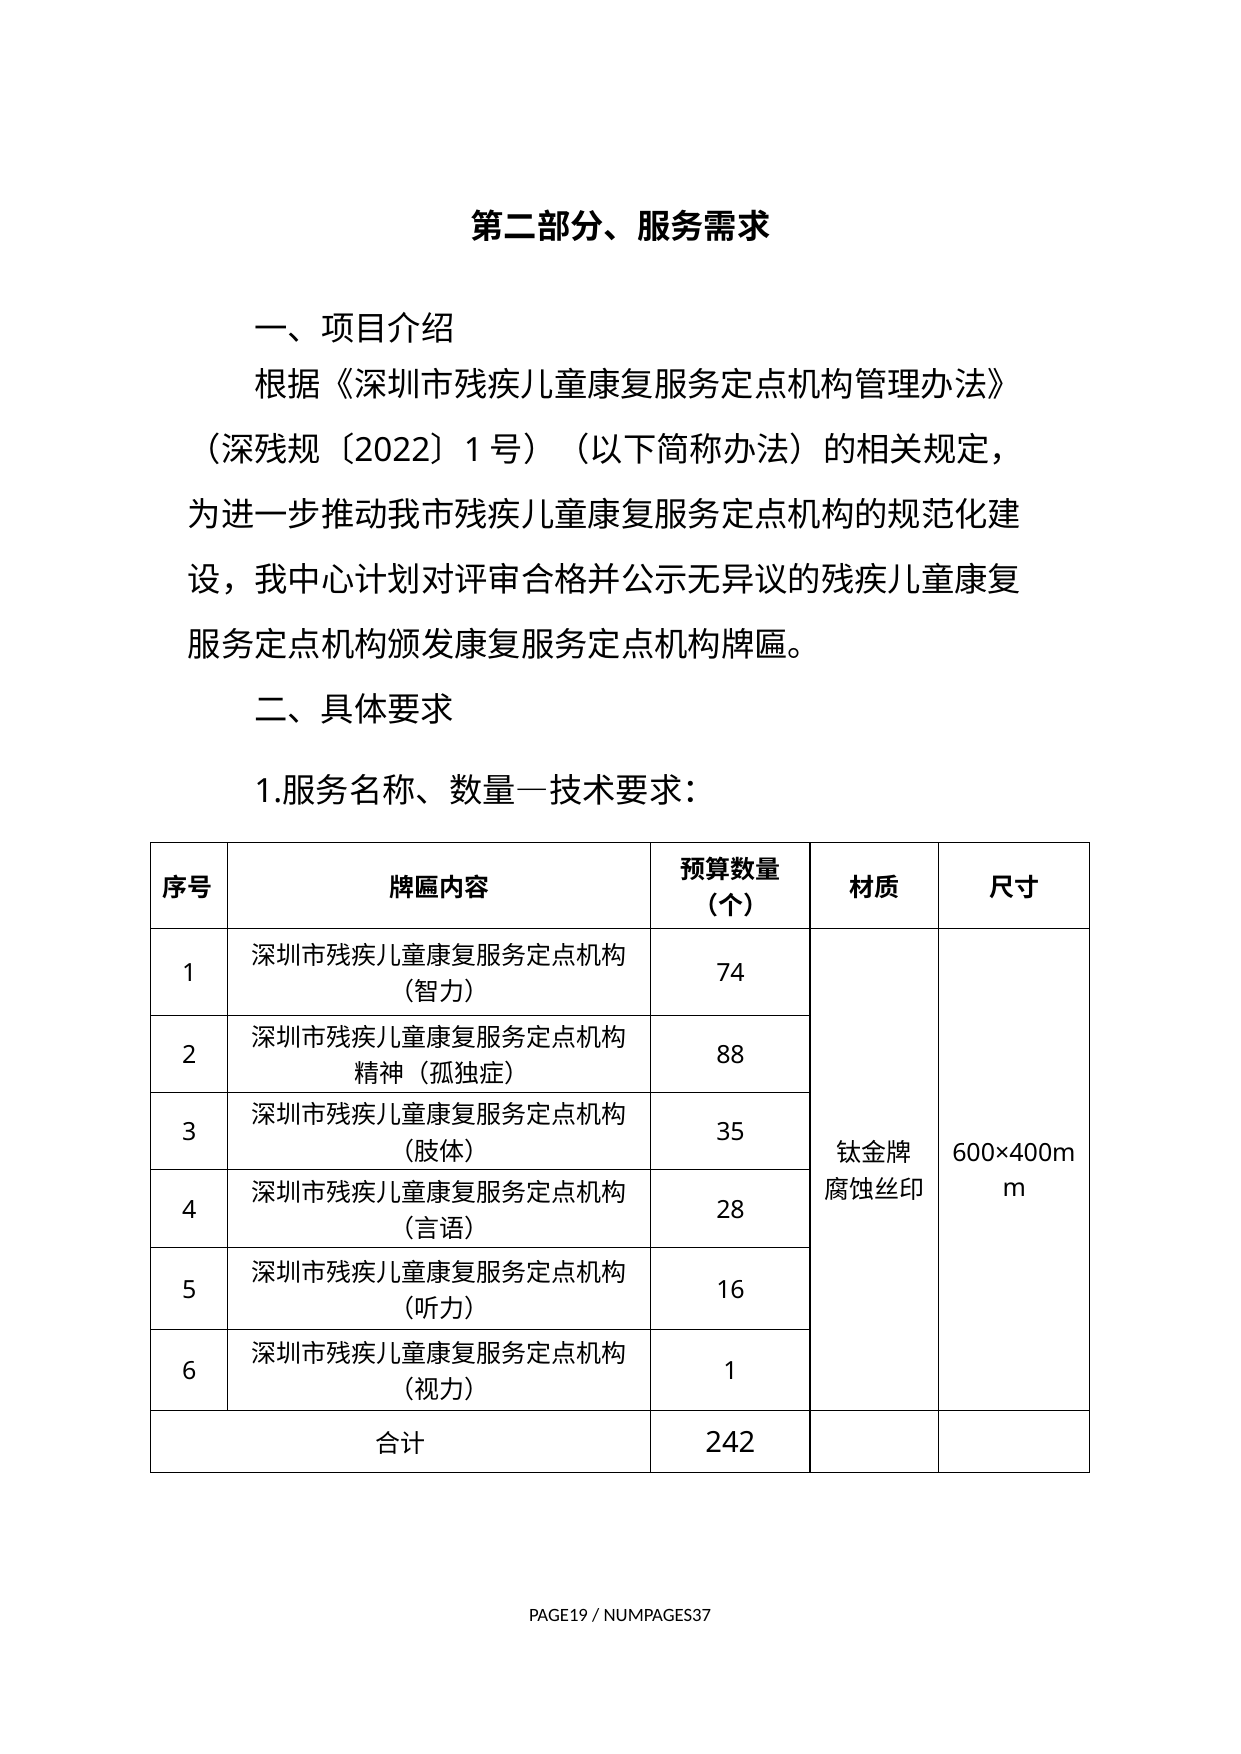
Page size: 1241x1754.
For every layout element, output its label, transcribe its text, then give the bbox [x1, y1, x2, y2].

table_cell 2 [151, 1016, 227, 1092]
table_cell 合计 [151, 1411, 650, 1472]
table_cell 深圳市残疾儿童康复服务定点机构 （听力） [228, 1248, 650, 1329]
table_cell 16 [651, 1248, 809, 1329]
table_cell 1 [651, 1330, 809, 1409]
text 1.服务名称、数量—技术要求： [187, 756, 1053, 821]
text 二、具体要求 [187, 675, 1053, 740]
table_header 预算数量（个） [651, 843, 809, 928]
table_cell 深圳市残疾儿童康复服务定点机构 （肢体） [228, 1093, 650, 1169]
text 一、项目介绍 [187, 301, 1053, 350]
table_cell 钛金牌 腐蚀丝印 [811, 929, 938, 1409]
table_cell 28 [651, 1170, 809, 1247]
table_cell 74 [651, 929, 809, 1014]
table_header 牌匾内容 [228, 843, 650, 928]
table_header 序号 [151, 843, 227, 928]
table_header 尺寸 [939, 843, 1089, 928]
table_header 材质 [811, 843, 938, 928]
table_cell [811, 1411, 938, 1472]
table_cell 5 [151, 1248, 227, 1329]
table_cell 4 [151, 1170, 227, 1247]
table_cell 35 [651, 1093, 809, 1169]
table_cell 深圳市残疾儿童康复服务定点机构 精神（孤独症） [228, 1016, 650, 1092]
table_cell 深圳市残疾儿童康复服务定点机构 （言语） [228, 1170, 650, 1247]
table_cell 6 [151, 1330, 227, 1409]
table_cell 600×400mm [939, 929, 1089, 1409]
table_cell 3 [151, 1093, 227, 1169]
table_cell 深圳市残疾儿童康复服务定点机构 （视力） [228, 1330, 650, 1409]
table_cell 深圳市残疾儿童康复服务定点机构 （智力） [228, 929, 650, 1014]
table_cell 88 [651, 1016, 809, 1092]
table_cell 242 [651, 1411, 809, 1472]
table_cell [939, 1411, 1089, 1472]
table_cell 1 [151, 929, 227, 1014]
text 根据《深圳市残疾儿童康复服务定点机构管理办法》（深残规〔2022〕1号）（以下简称办法）的相关规定，为进一步推动我市残疾儿童康复服务定点机构的规范化建设，我中心计划对评审合格并公示无异议的残疾儿童康复服务定点机构颁发康复服务定点机构牌匾。 [187, 350, 1053, 675]
text 第二部分、服务需求 [187, 191, 1053, 256]
